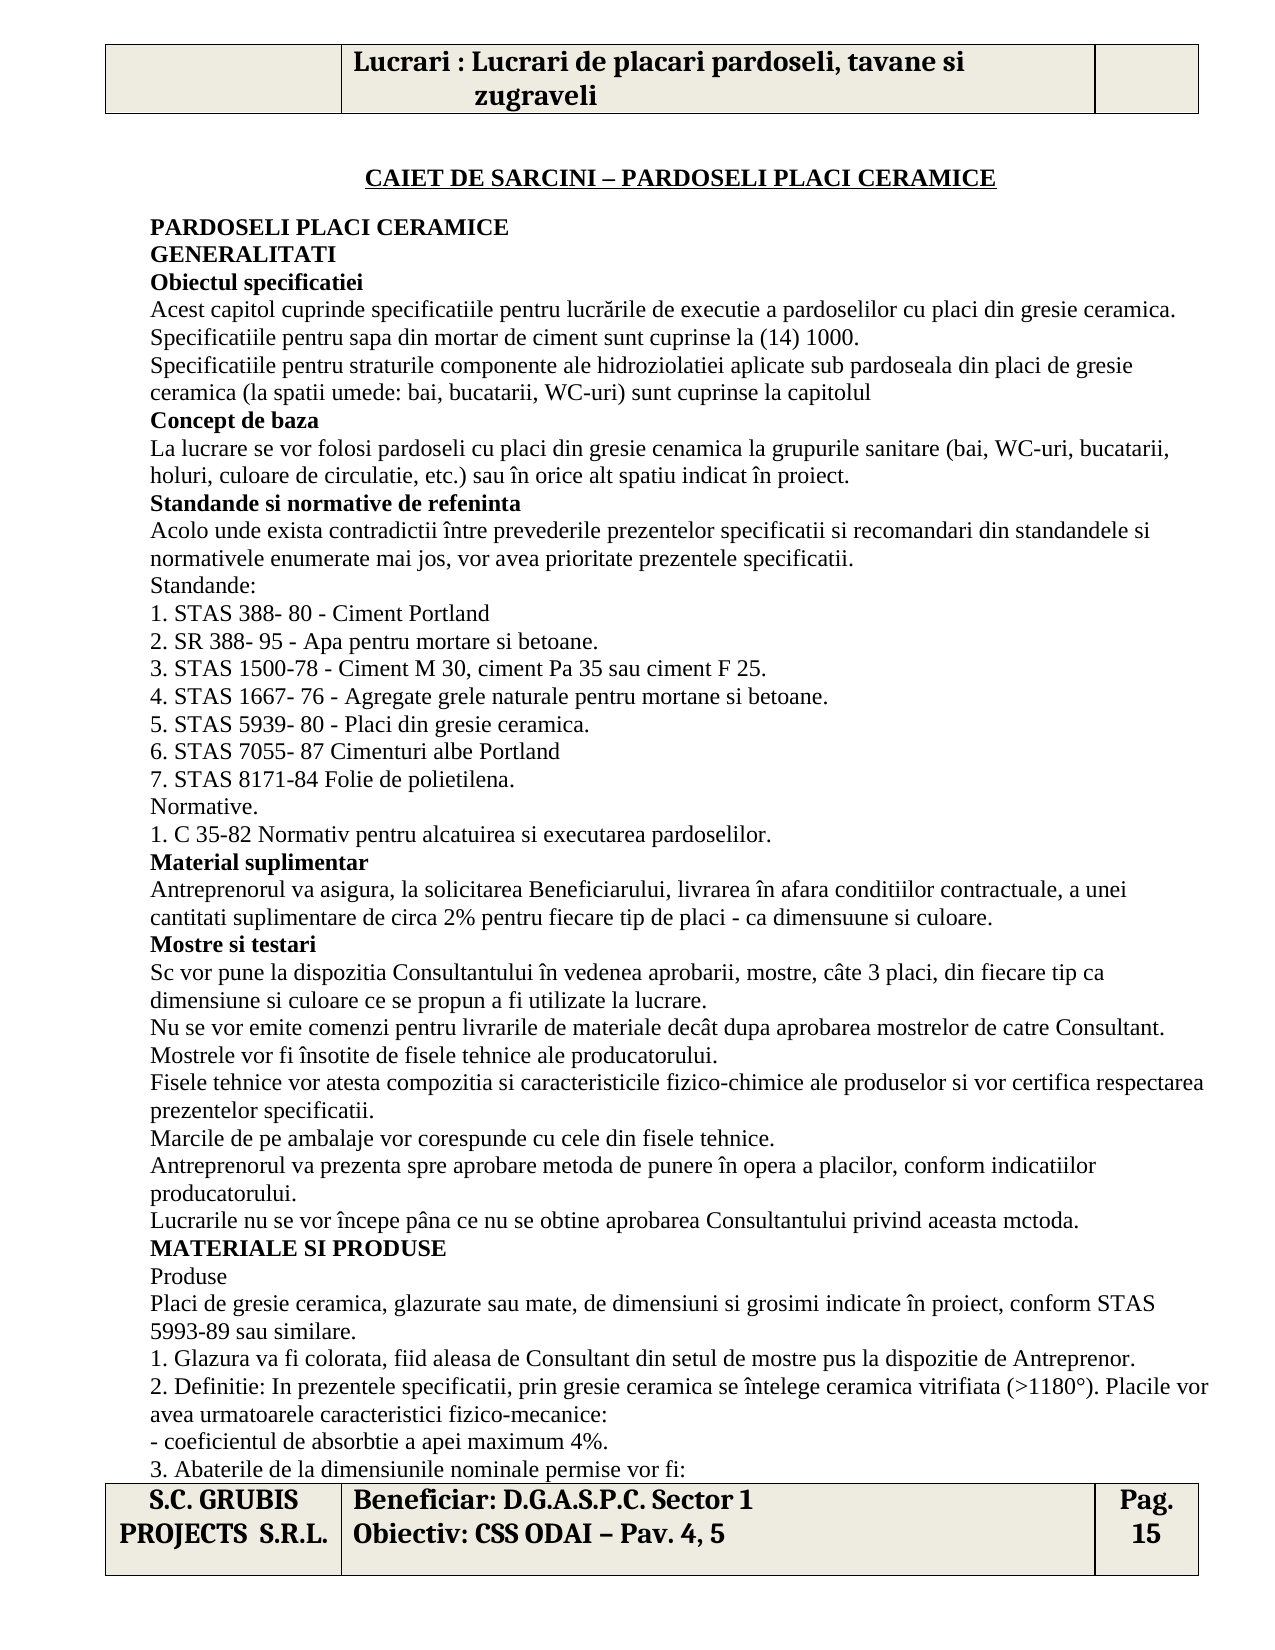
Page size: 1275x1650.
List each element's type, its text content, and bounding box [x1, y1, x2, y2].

text Normative. [150, 792, 1211, 820]
text 1. C 35-82 Normativ pentru alcatuirea si executarea pardoselilor. [150, 820, 1211, 848]
text 1. Glazura va fi colorata, fiid aleasa de Consultant din setul de mostre pus la dispozitie de Antreprenor. [150, 1344, 1211, 1372]
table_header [106, 1484, 341, 1575]
text 7. STAS 8171-84 Folie de polietilena. [150, 765, 1211, 792]
text Standande: [150, 572, 1211, 599]
text Antreprenorul va asigura, la solicitarea Beneficiarului, livrarea în afara conditiilor contractuale, a unei cantitati suplimentare de circa 2% pentru fiecare tip de placi - ca dimensuune si culoare. [150, 875, 1211, 930]
text MATERIALE SI PRODUSE [150, 1234, 1211, 1262]
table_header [342, 45, 1094, 112]
text Marcile de pe ambalaje vor corespunde cu cele din fisele tehnice. [150, 1124, 1211, 1151]
text 2. SR 388- 95 - Apa pentru mortare si betoane. [150, 627, 1211, 654]
text 3. Abaterile de la dimensiunile nominale permise vor fi: [150, 1455, 1211, 1482]
text Specificatiile pentru sapa din mortar de ciment sunt cuprinse la (14) 1000. [150, 323, 1211, 351]
text 4. STAS 1667- 76 - Agregate grele naturale pentru mortane si betoane. [150, 682, 1211, 709]
text La lucrare se vor folosi pardoseli cu placi din gresie cenamica la grupurile sanitare (bai, WC-uri, bucatarii, holuri, culoare de circulatie, etc.) sau în orice alt spatiu indicat în proiect. [150, 433, 1211, 489]
text 2. Definitie: In prezentele specificatii, prin gresie ceramica se întelege ceramica vitrifiata (>1180°). Placile vor avea urmatoarele caracteristici fizico-mecanice: [150, 1372, 1211, 1427]
text Sc vor pune la dispozitia Consultantului în vedenea aprobarii, mostre, câte 3 placi, din fiecare tip ca dimensiune si culoare ce se propun a fi utilizate la lucrare. [150, 958, 1211, 1013]
table_header Pag. 14 [1096, 45, 1198, 112]
text Acest capitol cuprinde specificatiile pentru lucrările de executie a pardoselilor cu placi din gresie ceramica. [150, 296, 1211, 323]
text 5. STAS 5939- 80 - Placi din gresie ceramica. [150, 709, 1211, 737]
text 1. STAS 388- 80 - Ciment Portland [150, 599, 1211, 627]
text CAIET DE SARCINI – PARDOSELI PLACI CERAMICE [150, 163, 1211, 192]
text Antreprenorul va prezenta spre aprobare metoda de punere în opera a placilor, conform indicatiilor producatorului. [150, 1151, 1211, 1206]
table_header Pag. 15 [1096, 1484, 1198, 1575]
text Standande si normative de refeninta [150, 489, 1211, 516]
text Mostre si testari [150, 930, 1211, 958]
text Specificatiile pentru straturile componente ale hidroziolatiei aplicate sub pardoseala din placi de gresie ceramica (la spatii umede: bai, bucatarii, WC-uri) sunt cuprinse la capitolul [150, 351, 1211, 406]
text Mostrele vor fi însotite de fisele tehnice ale producatorului. [150, 1041, 1211, 1068]
text Placi de gresie ceramica, glazurate sau mate, de dimensiuni si grosimi indicate în proiect, conform STAS 5993-89 sau similare. [150, 1289, 1211, 1344]
text GENERALITATI [150, 240, 1211, 268]
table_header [342, 1484, 1094, 1575]
text Obiectul specificatiei [150, 268, 1211, 296]
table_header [106, 45, 341, 112]
text Nu se vor emite comenzi pentru livrarile de materiale decât dupa aprobarea mostrelor de catre Consultant. [150, 1013, 1211, 1041]
text Lucrarile nu se vor începe pâna ce nu se obtine aprobarea Consultantului privind aceasta mctoda. [150, 1206, 1211, 1234]
text Produse [150, 1262, 1211, 1289]
text Concept de baza [150, 406, 1211, 433]
text - coeficientul de absorbtie a apei maximum 4%. [150, 1427, 1211, 1455]
text 3. STAS 1500-78 - Ciment M 30, ciment Pa 35 sau ciment F 25. [150, 654, 1211, 682]
text PARDOSELI PLACI CERAMICE [150, 213, 1211, 240]
text Acolo unde exista contradictii între prevederile prezentelor specificatii si recomandari din standandele si normativele enumerate mai jos, vor avea prioritate prezentele specificatii. [150, 516, 1211, 572]
text Material suplimentar [150, 848, 1211, 875]
text Fisele tehnice vor atesta compozitia si caracteristicile fizico-chimice ale produselor si vor certifica respectarea prezentelor specificatii. [150, 1068, 1211, 1124]
text 6. STAS 7055- 87 Cimenturi albe Portland [150, 737, 1211, 765]
